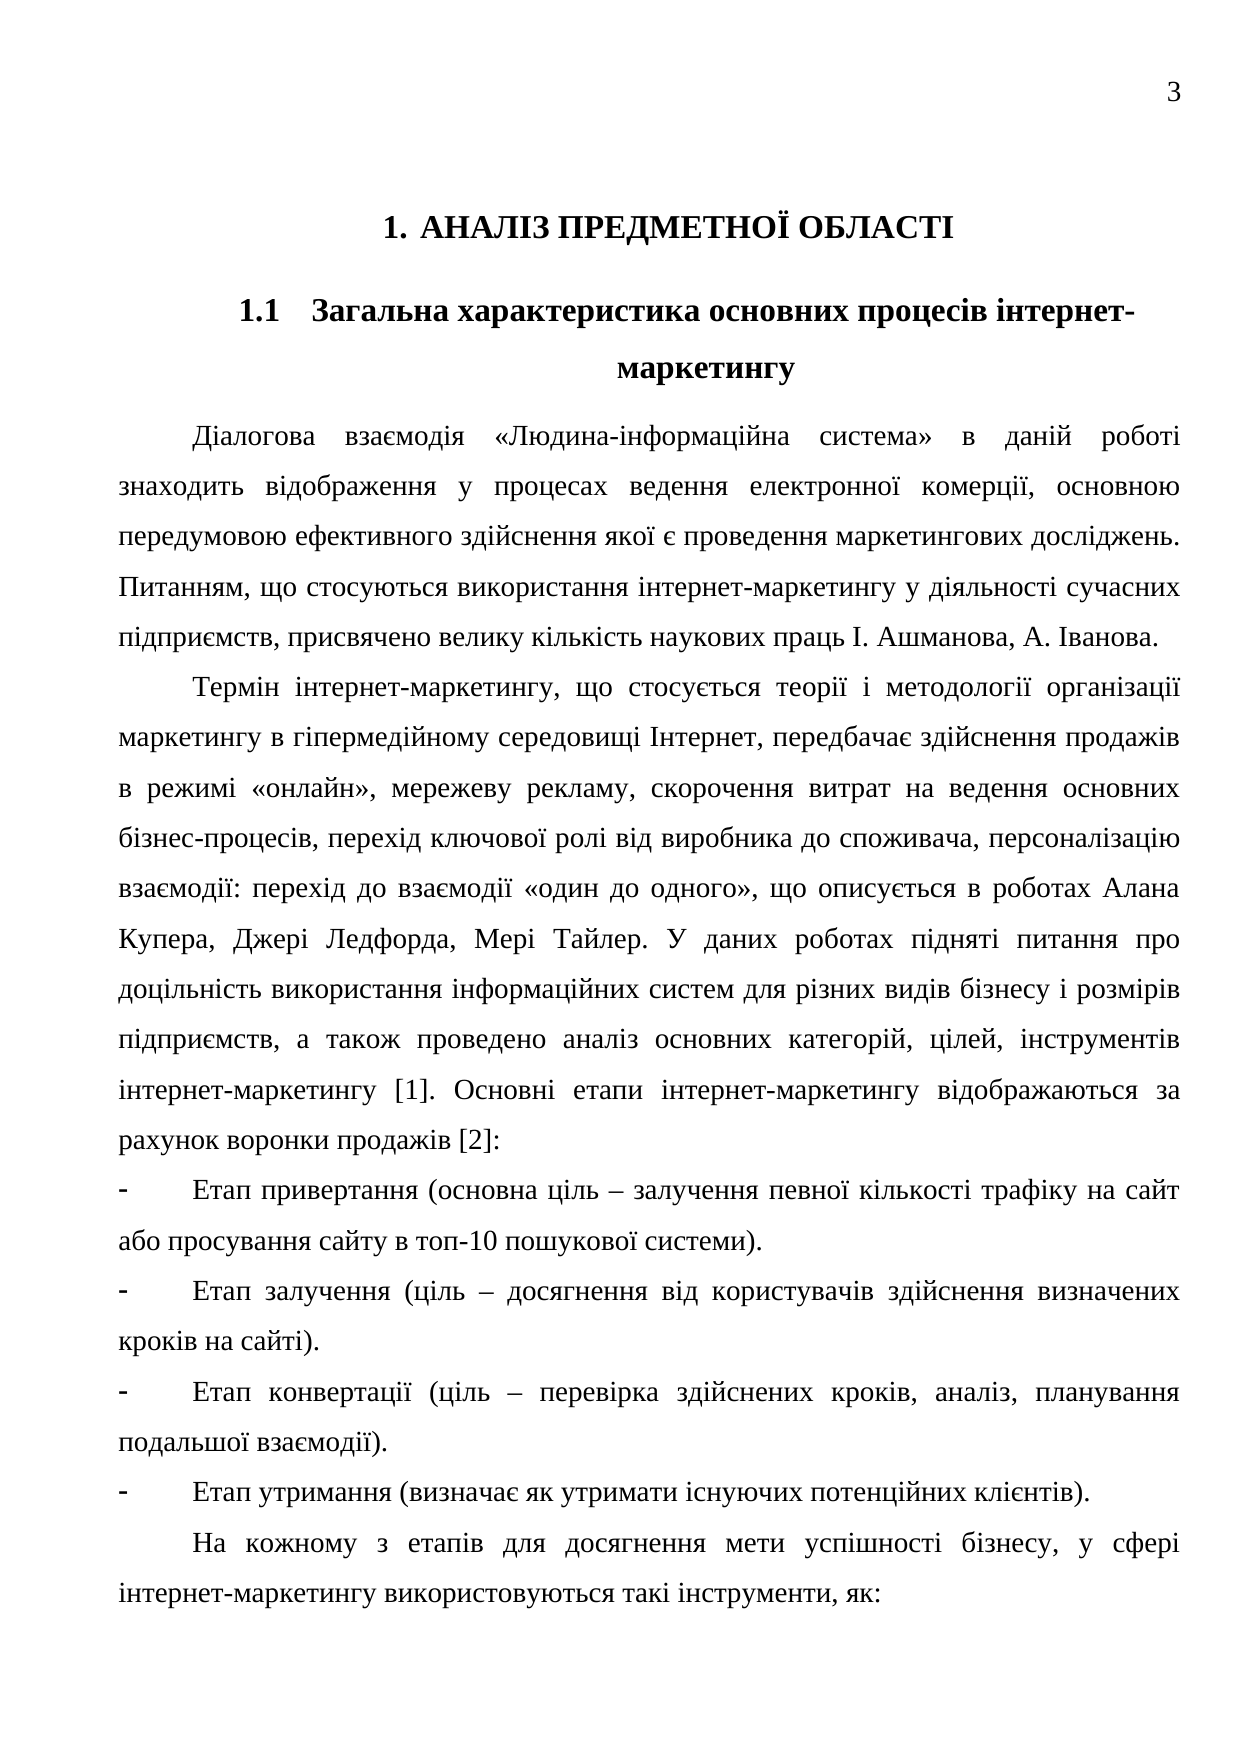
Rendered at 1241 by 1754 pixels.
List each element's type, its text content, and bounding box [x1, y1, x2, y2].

list Етап привертання (основна ціль – залучення певної кількості трафіку на сайт або просування сайту в топ-10 пошукової системи). [118, 1172, 1181, 1256]
text Діалогова взаємодія «Людина-інформаційна система» в даній роботі знаходить відображення у процесах ведення електронної комерції, основною передумовою ефективного здійснення якої є проведення маркетингових досліджень. Питанням, що стосуються використання інтернет-маркетингу у діяльності сучасних підприємств, присвячено велику кількість наукових праць І. Ашманова, А. Іванова. [118, 418, 1181, 652]
text Термін інтернет-маркетингу, що стосується теорії і методології організації маркетингу в гіпермедійному середовищі Інтернет, передбачає здійснення продажів в режимі «онлайн», мережеву рекламу, скорочення витрат на ведення основних бізнес-процесів, перехід ключової ролі від виробника до споживача, персоналізацію взаємодії: перехід до взаємодії «один до одного», що описується в роботах Алана Купера, Джері Ледфорда, Мері Тайлер. У даних роботах підняті питання про доцільність використання інформаційних систем для різних видів бізнесу і розмірів підприємств, а також проведено аналіз основних категорій, цілей, інструментів інтернет-маркетингу [1]. Основні етапи інтернет-маркетингу відображаються за рахунок воронки продажів [2]: [118, 669, 1181, 1156]
list Етап конвертації (ціль – перевірка здійснених кроків, аналіз, планування подальшої взаємодії). [118, 1374, 1181, 1458]
subtitle Загальна характеристика основних процесів інтернет-маркетингу [193, 290, 1181, 386]
text АНАЛІЗ ПРЕДМЕТНОЇ ОБЛАСТІ [156, 208, 1181, 246]
text На кожному з етапів для досягнення мети успішності бізнесу, у сфері інтернет-маркетингу використовуються такі інструменти, як: [118, 1525, 1181, 1609]
list Етап залучення (ціль – досягнення від користувачів здійснення визначених кроків на сайті). [118, 1273, 1181, 1357]
list Етап утримання (визначає як утримати існуючих потенційних клієнтів). [118, 1474, 1181, 1508]
